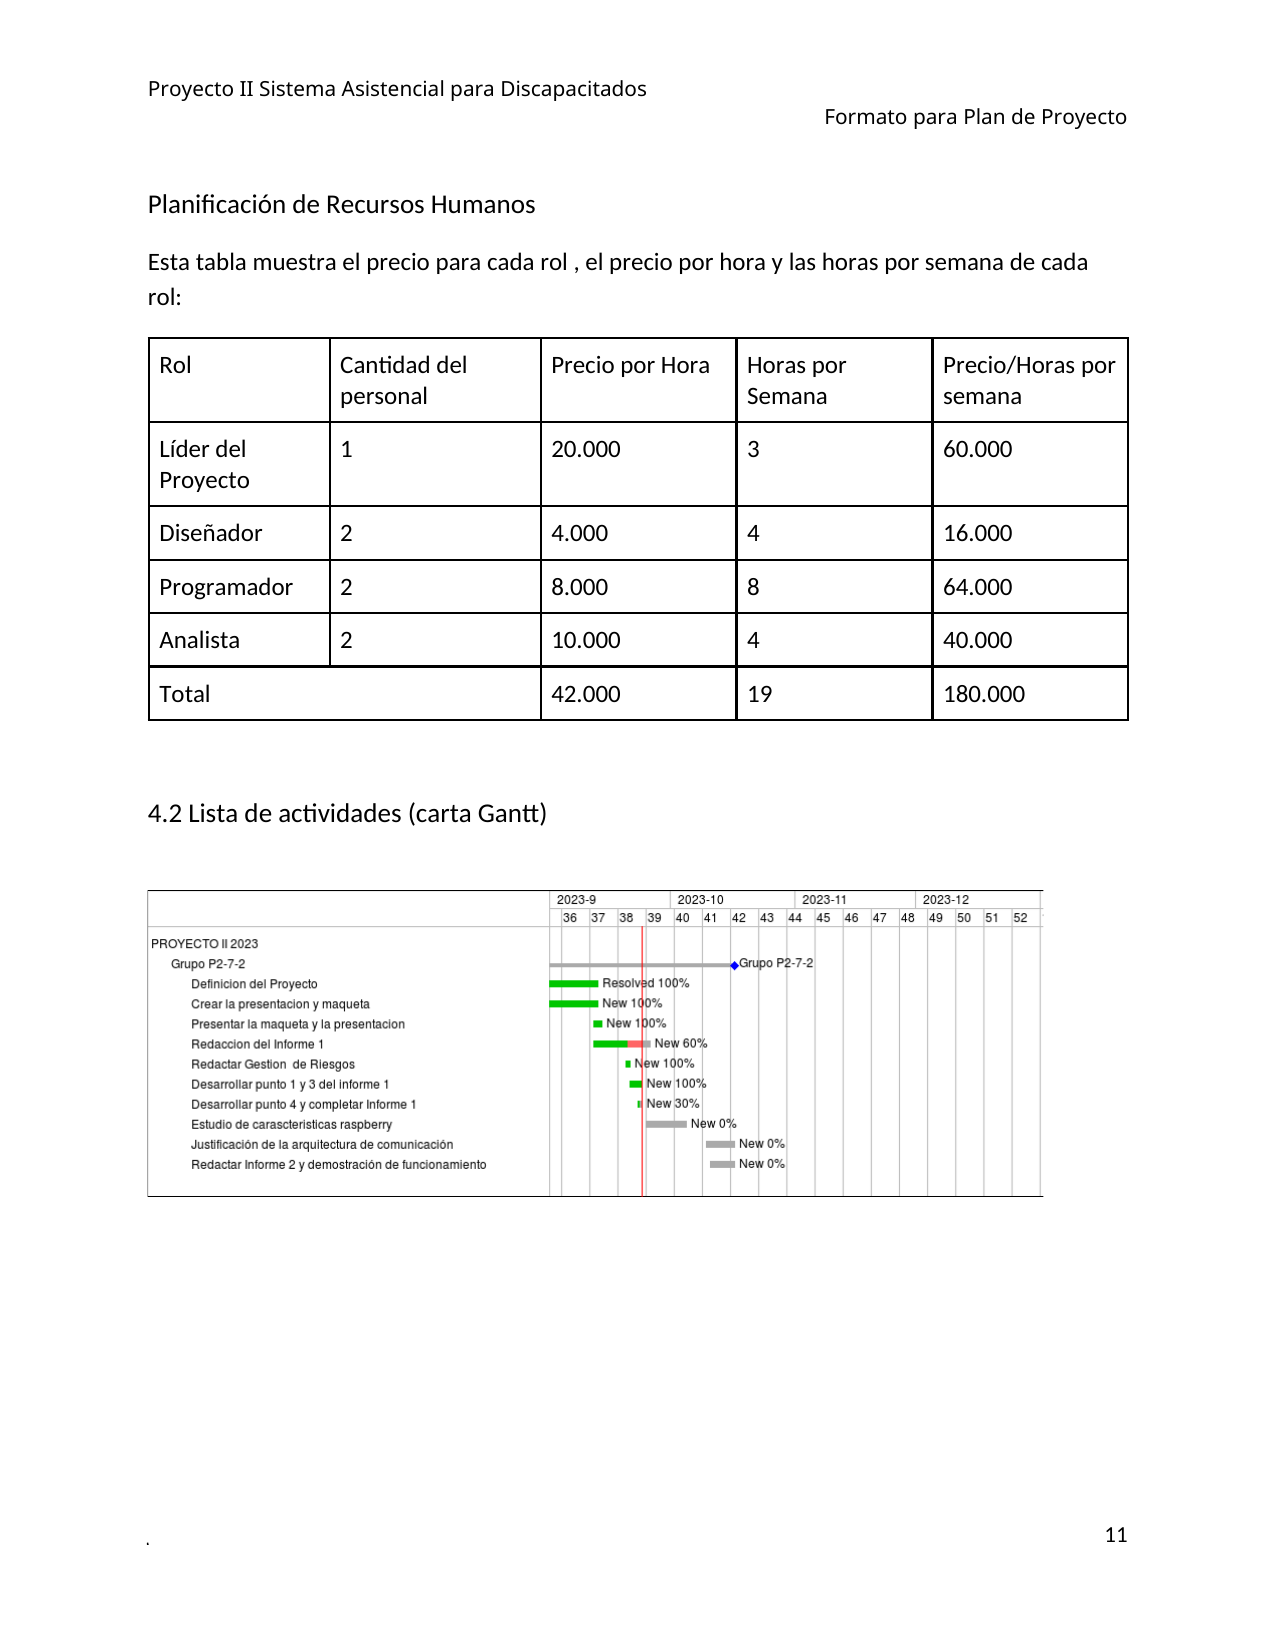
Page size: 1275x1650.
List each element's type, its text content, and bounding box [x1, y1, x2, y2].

table_header Horas por Semana [738, 339, 931, 421]
table_cell 64.000 [934, 561, 1127, 612]
table_cell 60.000 [934, 423, 1127, 505]
table_cell 8 [738, 561, 931, 612]
table_cell 19 [738, 668, 931, 719]
table_cell 4 [738, 507, 931, 558]
table_cell 2 [331, 561, 540, 612]
table_cell Programador [150, 561, 329, 612]
table_cell 3 [738, 423, 931, 505]
table_cell Total [150, 668, 540, 719]
table_cell 42.000 [542, 668, 735, 719]
table_header Precio/Horas por semana [934, 339, 1127, 421]
table_cell 2 [331, 507, 540, 558]
table_cell 180.000 [934, 668, 1127, 719]
table_cell Diseñador [150, 507, 329, 558]
table_cell Analista [150, 614, 329, 665]
table_cell 40.000 [934, 614, 1127, 665]
table_cell 4 [738, 614, 931, 665]
table_cell 1 [331, 423, 540, 505]
table_cell 4.000 [542, 507, 735, 558]
text Planificación de Recursos Humanos [148, 188, 1127, 221]
table_cell 20.000 [542, 423, 735, 505]
table_cell 8.000 [542, 561, 735, 612]
table_header Rol [150, 339, 329, 421]
table_cell 2 [331, 614, 540, 665]
table_cell Líder del Proyecto [150, 423, 329, 505]
table_header Precio por Hora [542, 339, 735, 421]
picture [147, 890, 1044, 1197]
table_cell 10.000 [542, 614, 735, 665]
table_header Cantidad del personal [331, 339, 540, 421]
table_cell 16.000 [934, 507, 1127, 558]
text Esta tabla muestra el precio para cada rol , el precio por hora y las horas por semana de cada rol: [148, 246, 1127, 312]
subtitle 4.2 Lista de actividades (carta Gantt) [148, 796, 1127, 829]
